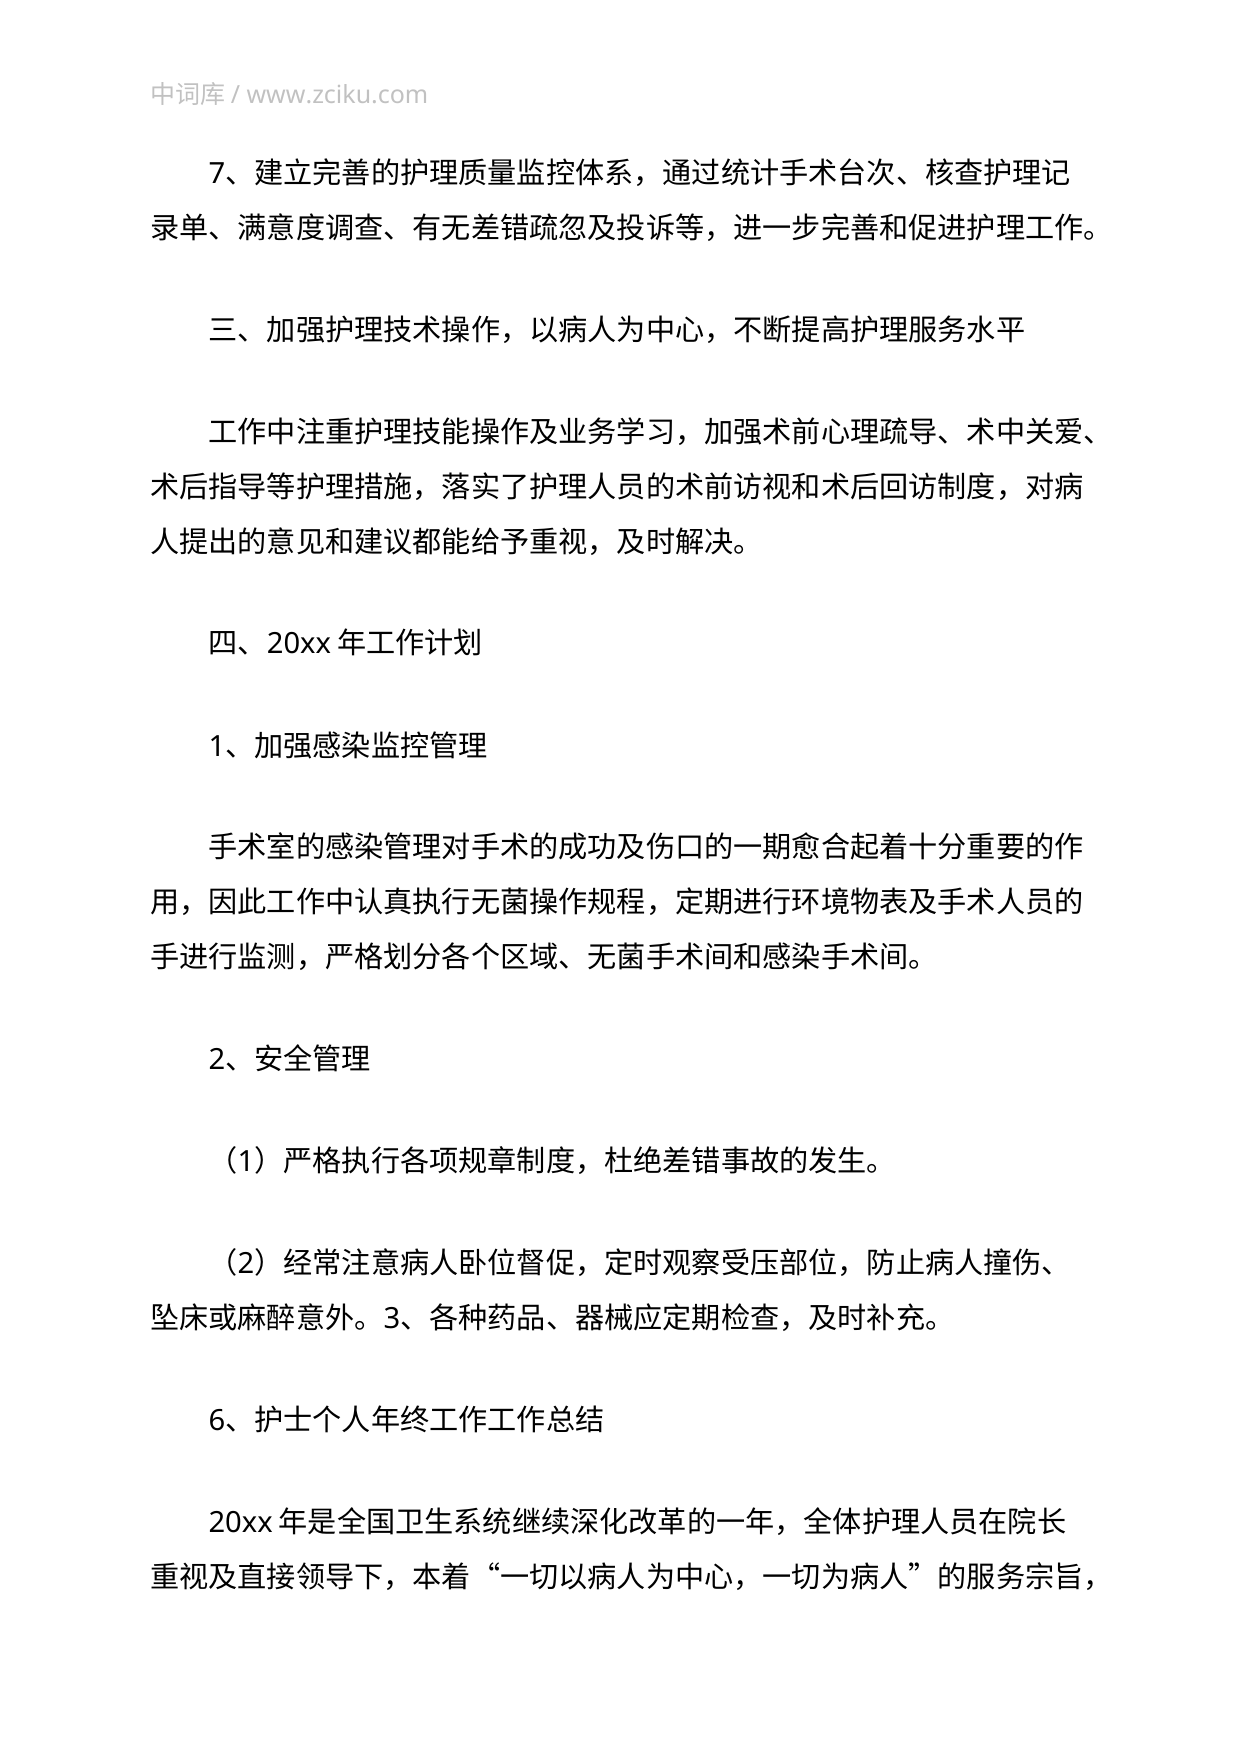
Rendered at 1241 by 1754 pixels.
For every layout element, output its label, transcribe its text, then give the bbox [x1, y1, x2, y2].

text 7、建立完善的护理质量监控体系，通过统计手术台次、核查护理记录单、满意度调查、有无差错疏忽及投诉等，进一步完善和促进护理工作。 [150, 150, 1090, 247]
text 1、加强感染监控管理 [150, 722, 1090, 764]
text 工作中注重护理技能操作及业务学习，加强术前心理疏导、术中关爱、术后指导等护理措施，落实了护理人员的术前访视和术后回访制度，对病人提出的意见和建议都能给予重视，及时解决。 [150, 408, 1090, 561]
text 三、加强护理技术操作，以病人为中心，不断提高护理服务水平 [150, 307, 1090, 349]
text （1）严格执行各项规章制度，杜绝差错事故的发生。 [150, 1138, 1090, 1180]
text 四、20xx年工作计划 [150, 620, 1090, 662]
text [150, 1498, 1090, 1596]
text （2）经常注意病人卧位督促，定时观察受压部位，防止病人撞伤、坠床或麻醉意外。3、各种药品、器械应定期检查，及时补充。 [150, 1239, 1090, 1337]
text 6、护士个人年终工作工作总结 [150, 1397, 1090, 1439]
text 2、安全管理 [150, 1036, 1090, 1078]
text 手术室的感染管理对手术的成功及伤口的一期愈合起着十分重要的作用，因此工作中认真执行无菌操作规程，定期进行环境物表及手术人员的手进行监测，严格划分各个区域、无菌手术间和感染手术间。 [150, 824, 1090, 976]
